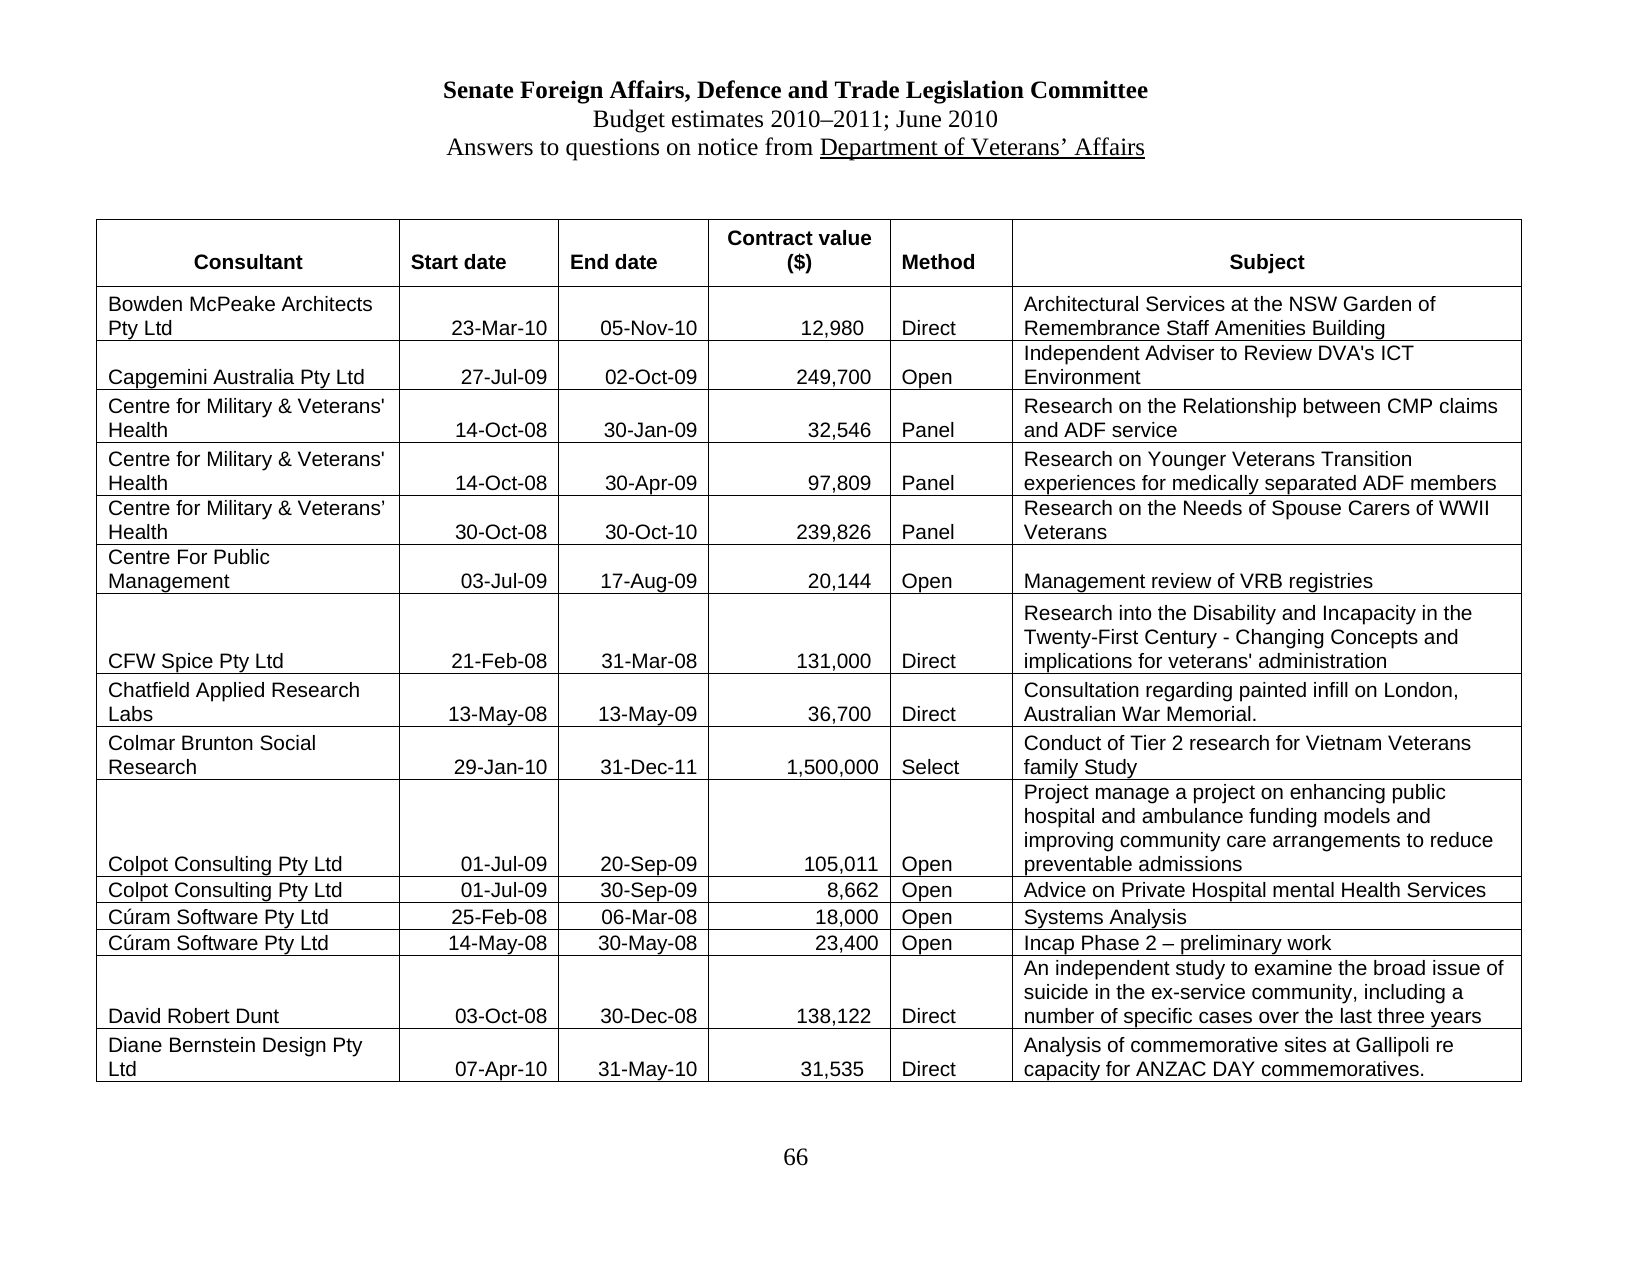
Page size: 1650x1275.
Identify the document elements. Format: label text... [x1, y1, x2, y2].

table_cell Advice on Private Hospital mental Health Services [1013, 877, 1521, 902]
table_cell 17-Aug-09 [559, 545, 708, 593]
table_cell Cúram Software Pty Ltd [97, 903, 399, 929]
table_cell Systems Analysis [1013, 903, 1521, 929]
table_cell Open [891, 903, 1012, 929]
table_cell Colmar Brunton Social Research [97, 727, 399, 779]
table_cell Centre for Military & Veterans' Health [97, 443, 399, 495]
table_header Method [891, 220, 1012, 286]
table_cell Research on the Needs of Spouse Carers of WWII Veterans [1013, 496, 1521, 544]
table_cell Research on the Relationship between CMP claims and ADF service [1013, 390, 1521, 442]
table_header End date [559, 220, 708, 286]
table_cell Architectural Services at the NSW Garden of Remembrance Staff Amenities Building [1013, 287, 1521, 339]
table_cell 30-Oct-10 [559, 496, 708, 544]
table_cell Diane Bernstein Design Pty Ltd [97, 1029, 399, 1081]
table_cell 30-Oct-08 [400, 496, 558, 544]
table_cell Direct [891, 674, 1012, 726]
table_cell Direct [891, 956, 1012, 1028]
table_cell 14-May-08 [400, 930, 558, 955]
table_cell CFW Spice Pty Ltd [97, 594, 399, 672]
table_header Consultant [97, 220, 399, 286]
table_cell Colpot Consulting Pty Ltd [97, 780, 399, 876]
table_cell 30-Apr-09 [559, 443, 708, 495]
table_cell 32,546 [709, 390, 890, 442]
table_cell 29-Jan-10 [400, 727, 558, 779]
table_cell Open [891, 780, 1012, 876]
table_cell 1,500,000 [709, 727, 890, 779]
table_cell 97,809 [709, 443, 890, 495]
table_cell 138,122 [709, 956, 890, 1028]
table_header Contract value ($) [709, 220, 890, 286]
table_cell 13-May-08 [400, 674, 558, 726]
table_cell Select [891, 727, 1012, 779]
table_cell Management review of VRB registries [1013, 545, 1521, 593]
table_cell Panel [891, 390, 1012, 442]
table_cell 20,144 [709, 545, 890, 593]
table_cell Capgemini Australia Pty Ltd [97, 341, 399, 388]
table_header Start date [400, 220, 558, 286]
table_cell Centre For Public Management [97, 545, 399, 593]
table_cell Incap Phase 2 – preliminary work [1013, 930, 1521, 955]
table_cell Open [891, 341, 1012, 388]
table_cell Direct [891, 1029, 1012, 1081]
table_cell 31-Mar-08 [559, 594, 708, 672]
table_cell 105,011 [709, 780, 890, 876]
table_cell David Robert Dunt [97, 956, 399, 1028]
table_cell Open [891, 930, 1012, 955]
table_cell 30-Dec-08 [559, 956, 708, 1028]
table_cell Colpot Consulting Pty Ltd [97, 877, 399, 902]
table_cell 13-May-09 [559, 674, 708, 726]
table_cell 14-Oct-08 [400, 443, 558, 495]
table_cell 23-Mar-10 [400, 287, 558, 339]
table_cell 12,980 [709, 287, 890, 339]
table_cell Conduct of Tier 2 research for Vietnam Veterans family Study [1013, 727, 1521, 779]
table_cell 03-Oct-08 [400, 956, 558, 1028]
table_cell Research on Younger Veterans Transition experiences for medically separated ADF members [1013, 443, 1521, 495]
table_cell Centre for Military & Veterans' Health [97, 390, 399, 442]
table_cell 03-Jul-09 [400, 545, 558, 593]
table_cell Panel [891, 443, 1012, 495]
table_cell Panel [891, 496, 1012, 544]
table_cell 249,700 [709, 341, 890, 388]
table_cell 06-Mar-08 [559, 903, 708, 929]
table_cell 21-Feb-08 [400, 594, 558, 672]
table_cell 05-Nov-10 [559, 287, 708, 339]
table_cell 30-May-08 [559, 930, 708, 955]
table_cell 31-Dec-11 [559, 727, 708, 779]
table_cell Cúram Software Pty Ltd [97, 930, 399, 955]
table_cell 30-Sep-09 [559, 877, 708, 902]
table_cell 131,000 [709, 594, 890, 672]
table_cell Consultation regarding painted infill on London, Australian War Memorial. [1013, 674, 1521, 726]
table_cell Bowden McPeake Architects Pty Ltd [97, 287, 399, 339]
table_cell 01-Jul-09 [400, 780, 558, 876]
table_cell Chatfield Applied Research Labs [97, 674, 399, 726]
table_cell Centre for Military & Veterans’ Health [97, 496, 399, 544]
table_cell 01-Jul-09 [400, 877, 558, 902]
table_cell Research into the Disability and Incapacity in the Twenty-First Century - Changing Concepts and implications for veterans' administration [1013, 594, 1521, 672]
table_cell 14-Oct-08 [400, 390, 558, 442]
table_cell Open [891, 877, 1012, 902]
table_cell 07-Apr-10 [400, 1029, 558, 1081]
table_cell 02-Oct-09 [559, 341, 708, 388]
table_cell 18,000 [709, 903, 890, 929]
table_cell Independent Adviser to Review DVA's ICT Environment [1013, 341, 1521, 388]
table_cell 20-Sep-09 [559, 780, 708, 876]
table_cell 31-May-10 [559, 1029, 708, 1081]
table_cell Direct [891, 594, 1012, 672]
table_cell Project manage a project on enhancing public hospital and ambulance funding models and improving community care arrangements to reduce preventable admissions [1013, 780, 1521, 876]
table_header Subject [1013, 220, 1521, 286]
table_cell 31,535 [709, 1029, 890, 1081]
table_cell 239,826 [709, 496, 890, 544]
table_cell 30-Jan-09 [559, 390, 708, 442]
table_cell Analysis of commemorative sites at Gallipoli re capacity for ANZAC DAY commemoratives. [1013, 1029, 1521, 1081]
table_cell An independent study to examine the broad issue of suicide in the ex-service community, including a number of specific cases over the last three years [1013, 956, 1521, 1028]
table_cell Open [891, 545, 1012, 593]
table_cell Direct [891, 287, 1012, 339]
table_cell 25-Feb-08 [400, 903, 558, 929]
table_cell 8,662 [709, 877, 890, 902]
table_cell 23,400 [709, 930, 890, 955]
table_cell 36,700 [709, 674, 890, 726]
table_cell 27-Jul-09 [400, 341, 558, 388]
